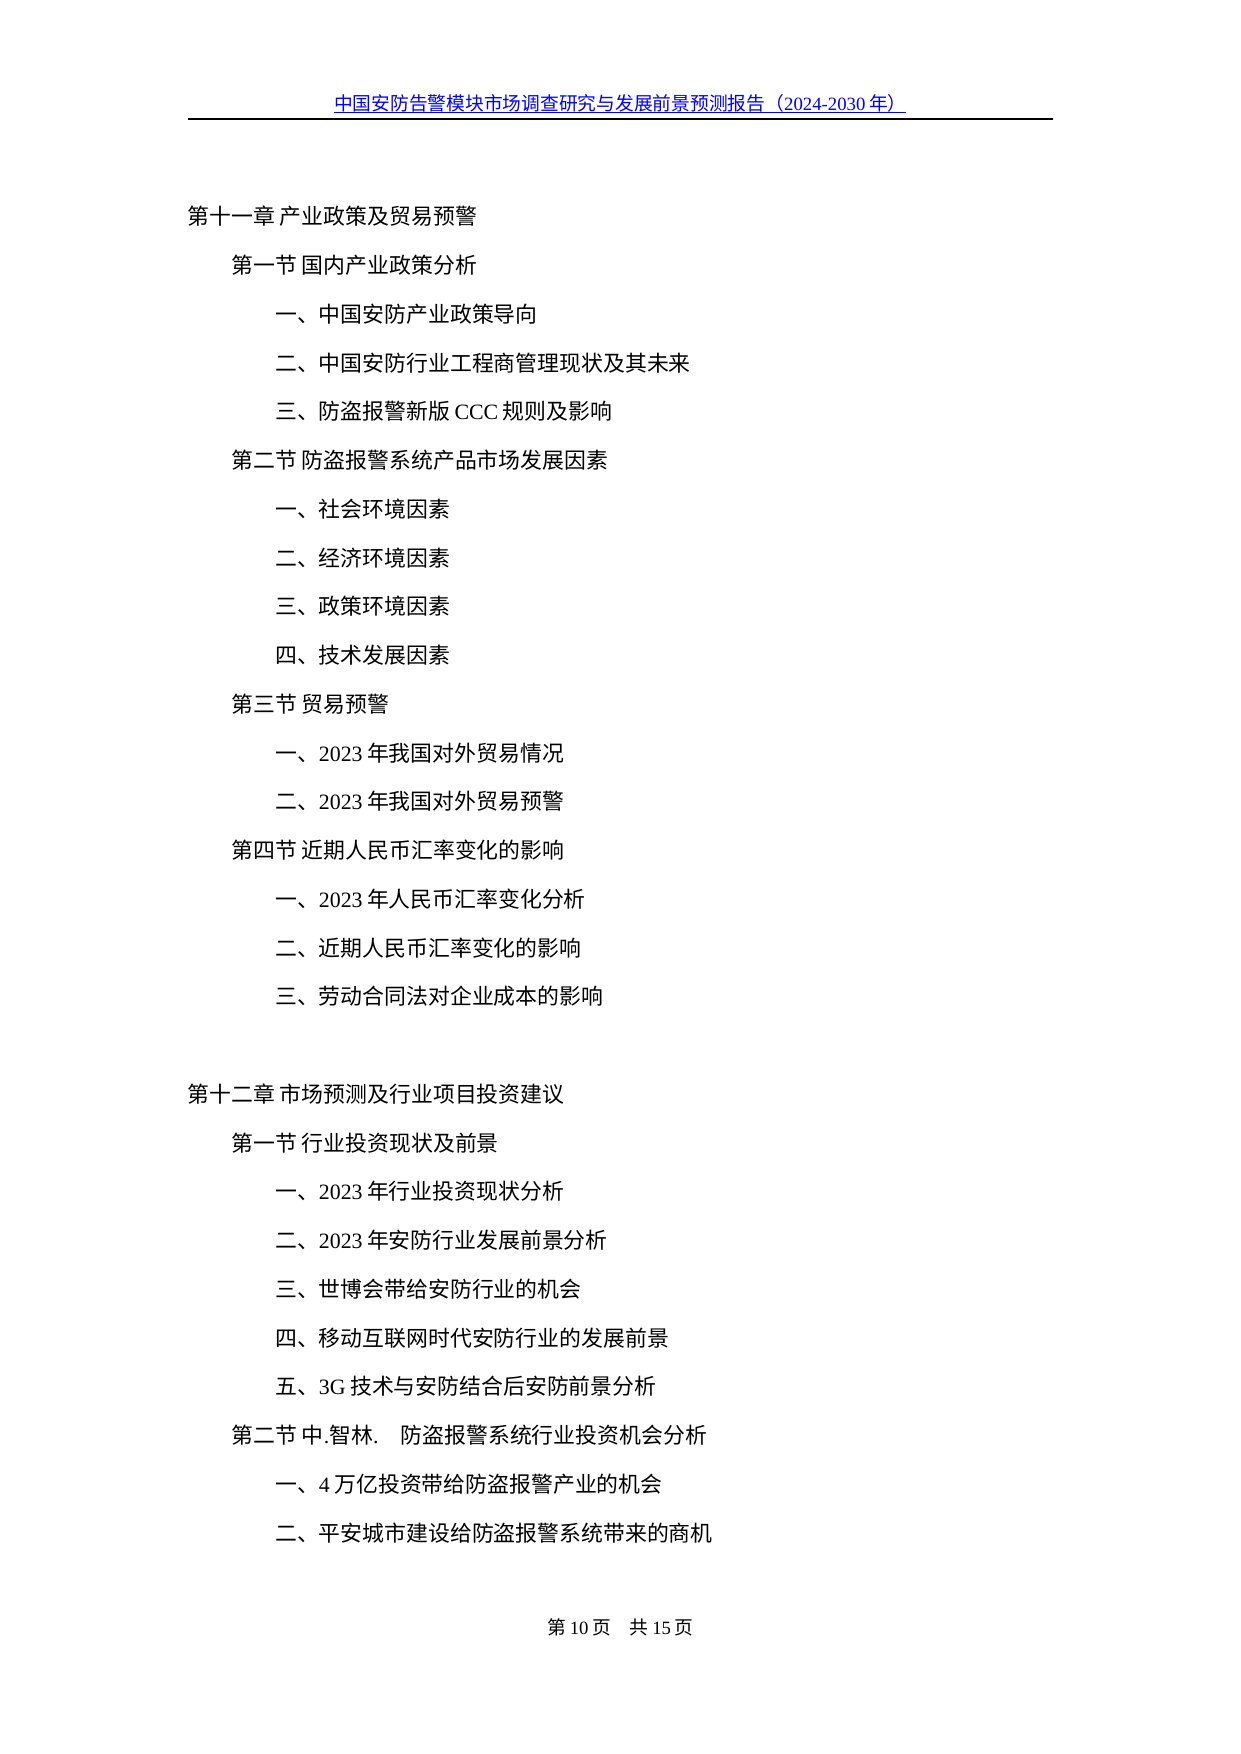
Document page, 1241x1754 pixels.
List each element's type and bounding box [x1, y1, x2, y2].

text [187, 150, 1053, 1548]
